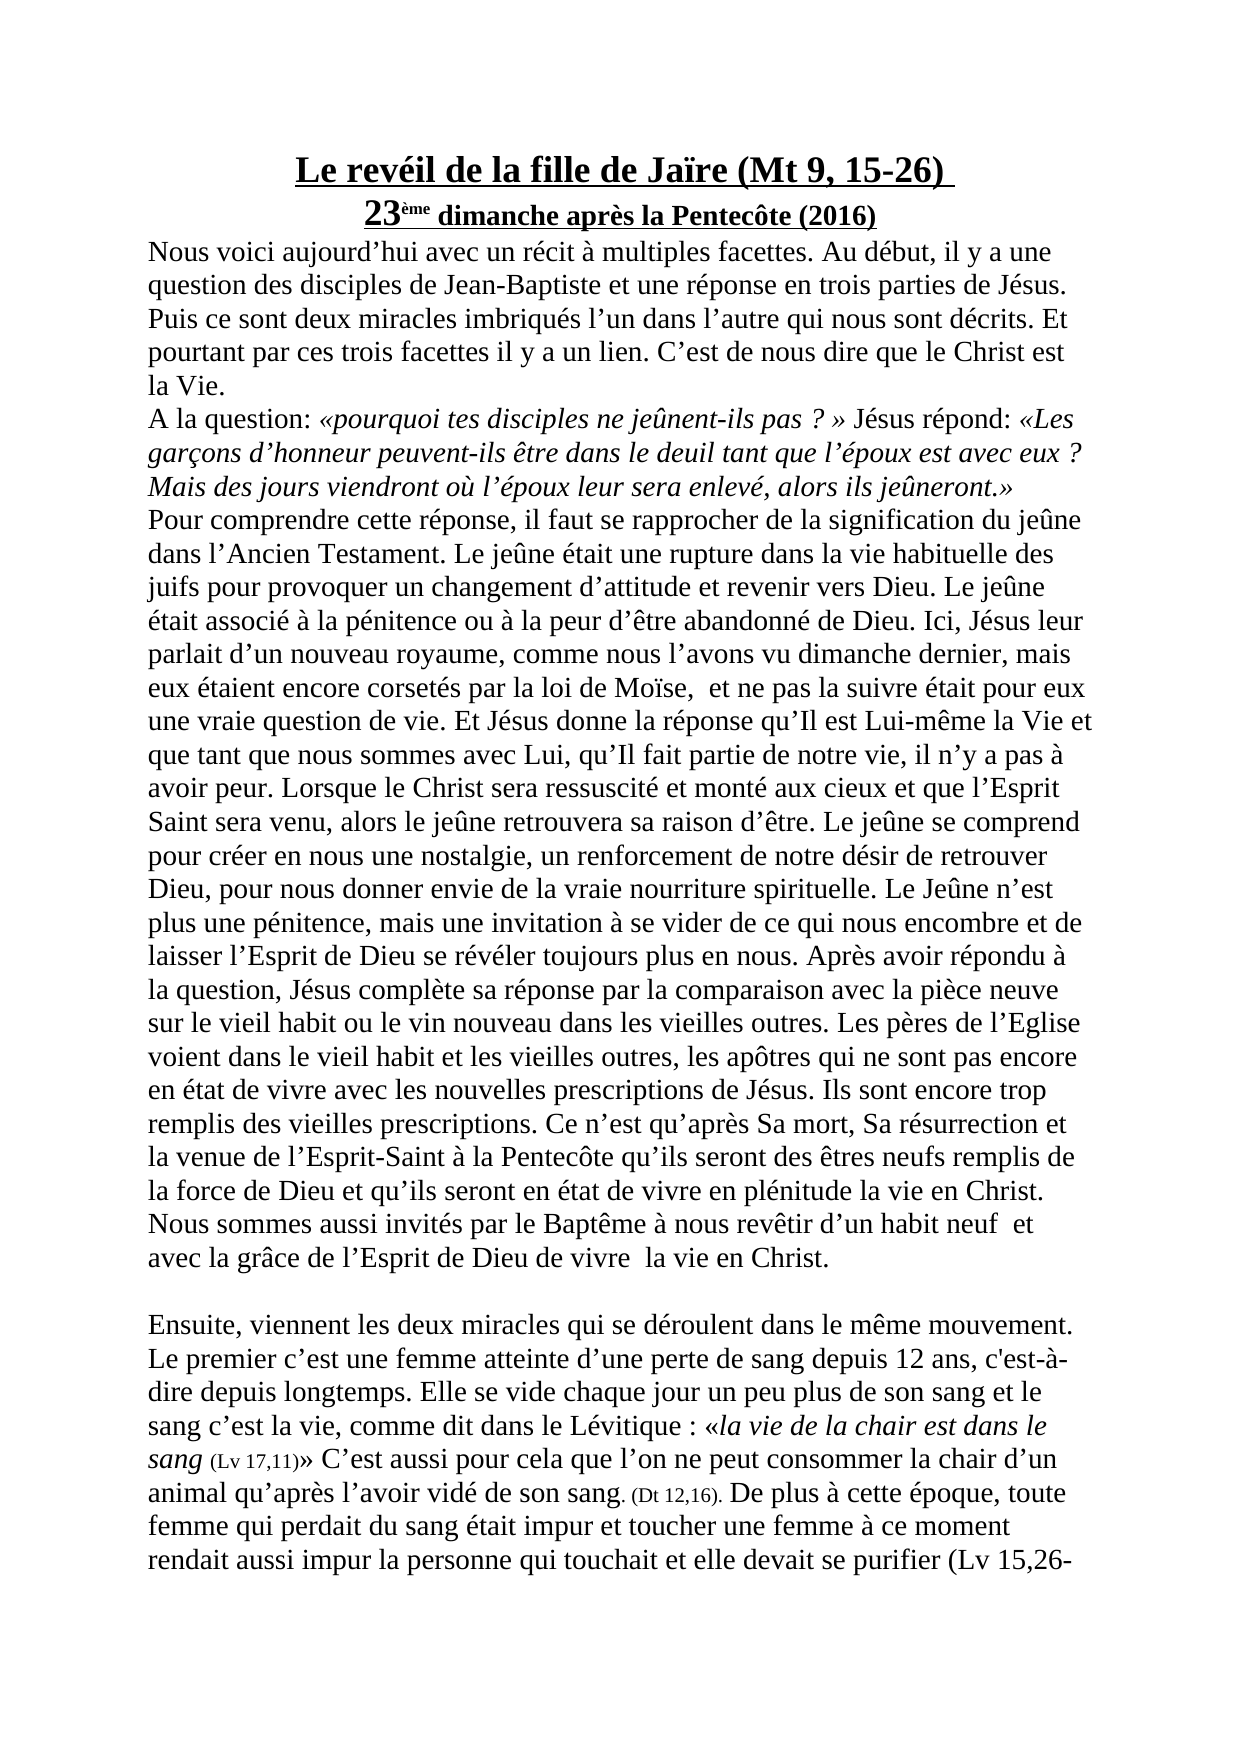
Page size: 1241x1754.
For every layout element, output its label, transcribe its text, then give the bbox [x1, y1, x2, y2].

text Le revéil de la fille de Jaïre (Mt 9, 15-26) [148, 148, 1093, 191]
text 23ème dimanche après la Pentecôte (2016) [148, 191, 1093, 234]
text Pour comprendre cette réponse, il faut se rapprocher de la signification du jeûne dans l’Ancien Testament. Le jeûne était une rupture dans la vie habituelle des juifs pour provoquer un changement d’attitude et revenir vers Dieu. Le jeûne était associé à la pénitence ou à la peur d’être abandonné de Dieu. Ici, Jésus leur parlait d’un nouveau royaume, comme nous l’avons vu dimanche dernier, mais eux étaient encore corsetés par la loi de Moïse, et ne pas la suivre était pour eux une vraie question de vie. Et Jésus donne la réponse qu’Il est Lui-même la Vie et que tant que nous sommes avec Lui, qu’Il fait partie de notre vie, il n’y a pas à avoir peur. Lorsque le Christ sera ressuscité et monté aux cieux et que l’Esprit Saint sera venu, alors le jeûne retrouvera sa raison d’être. Le jeûne se comprend pour créer en nous une nostalgie, un renforcement de notre désir de retrouver Dieu, pour nous donner envie de la vraie nourriture spirituelle. Le Jeûne n’est plus une pénitence, mais une invitation à se vider de ce qui nous encombre et de laisser l’Esprit de Dieu se révéler toujours plus en nous. Après avoir répondu à la question, Jésus complète sa réponse par la comparaison avec la pièce neuve sur le vieil habit ou le vin nouveau dans les vieilles outres. Les pères de l’Eglise voient dans le vieil habit et les vieilles outres, les apôtres qui ne sont pas encore en état de vivre avec les nouvelles prescriptions de Jésus. Ils sont encore trop remplis des vieilles prescriptions. Ce n’est qu’après Sa mort, Sa résurrection et la venue de l’Esprit-Saint à la Pentecôte qu’ils seront des êtres neufs remplis de la force de Dieu et qu’ils seront en état de vivre en plénitude la vie en Christ. Nous sommes aussi invités par le Baptême à nous revêtir d’un habit neuf et avec la grâce de l’Esprit de Dieu de vivre la vie en Christ. [148, 502, 1093, 1274]
text Nous voici aujourd’hui avec un récit à multiples facettes. Au début, il y a une question des disciples de Jean-Baptiste et une réponse en trois parties de Jésus. Puis ce sont deux miracles imbriqués l’un dans l’autre qui nous sont décrits. Et pourtant par ces trois facettes il y a un lien. C’est de nous dire que le Christ est la Vie. [148, 234, 1093, 402]
text A la question: «pourquoi tes disciples ne jeûnent-ils pas ? » Jésus répond: «Les garçons d’honneur peuvent-ils être dans le deuil tant que l’époux est avec eux ? Mais des jours viendront où l’époux leur sera enlevé, alors ils jeûneront.» [148, 402, 1093, 502]
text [148, 1307, 1093, 1576]
